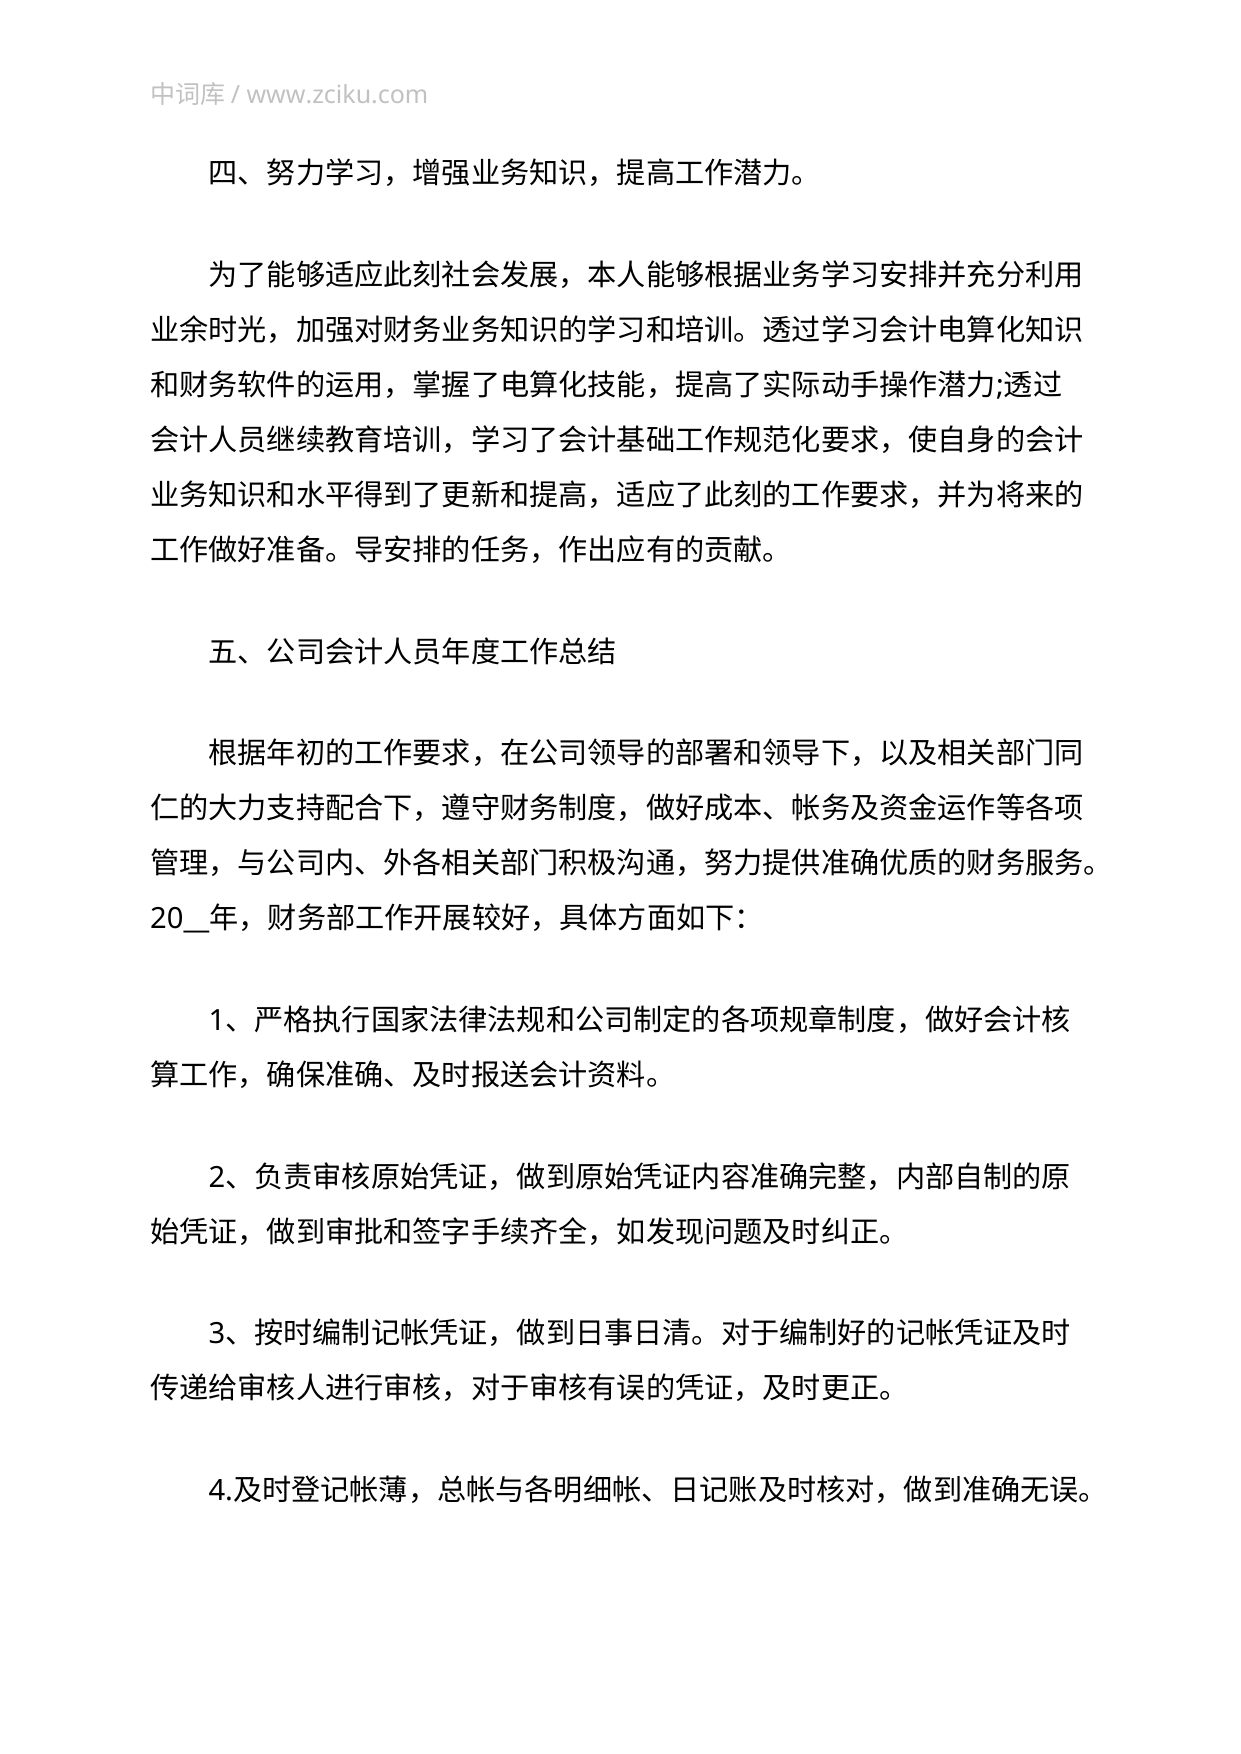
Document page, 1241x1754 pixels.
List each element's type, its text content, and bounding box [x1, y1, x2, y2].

text 为了能够适应此刻社会发展，本人能够根据业务学习安排并充分利用业余时光，加强对财务业务知识的学习和培训。透过学习会计电算化知识和财务软件的运用，掌握了电算化技能，提高了实际动手操作潜力;透过会计人员继续教育培训，学习了会计基础工作规范化要求，使自身的会计业务知识和水平得到了更新和提高，适应了此刻的工作要求，并为将来的工作做好准备。导安排的任务，作出应有的贡献。 [150, 252, 1090, 569]
text 2、负责审核原始凭证，做到原始凭证内容准确完整，内部自制的原始凭证，做到审批和签字手续齐全，如发现问题及时纠正。 [150, 1153, 1090, 1251]
text 3、按时编制记帐凭证，做到日事日清。对于编制好的记帐凭证及时传递给审核人进行审核，对于审核有误的凭证，及时更正。 [150, 1310, 1090, 1407]
text 四、努力学习，增强业务知识，提高工作潜力。 [150, 150, 1090, 192]
text 根据年初的工作要求，在公司领导的部署和领导下，以及相关部门同仁的大力支持配合下，遵守财务制度，做好成本、帐务及资金运作等各项管理，与公司内、外各相关部门积极沟通，努力提供准确优质的财务服务。20__年，财务部工作开展较好，具体方面如下： [150, 730, 1090, 937]
text 1、严格执行国家法律法规和公司制定的各项规章制度，做好会计核算工作，确保准确、及时报送会计资料。 [150, 997, 1090, 1094]
text 五、公司会计人员年度工作总结 [150, 628, 1090, 670]
text 4.及时登记帐薄，总帐与各明细帐、日记账及时核对，做到准确无误。 [150, 1467, 1090, 1509]
